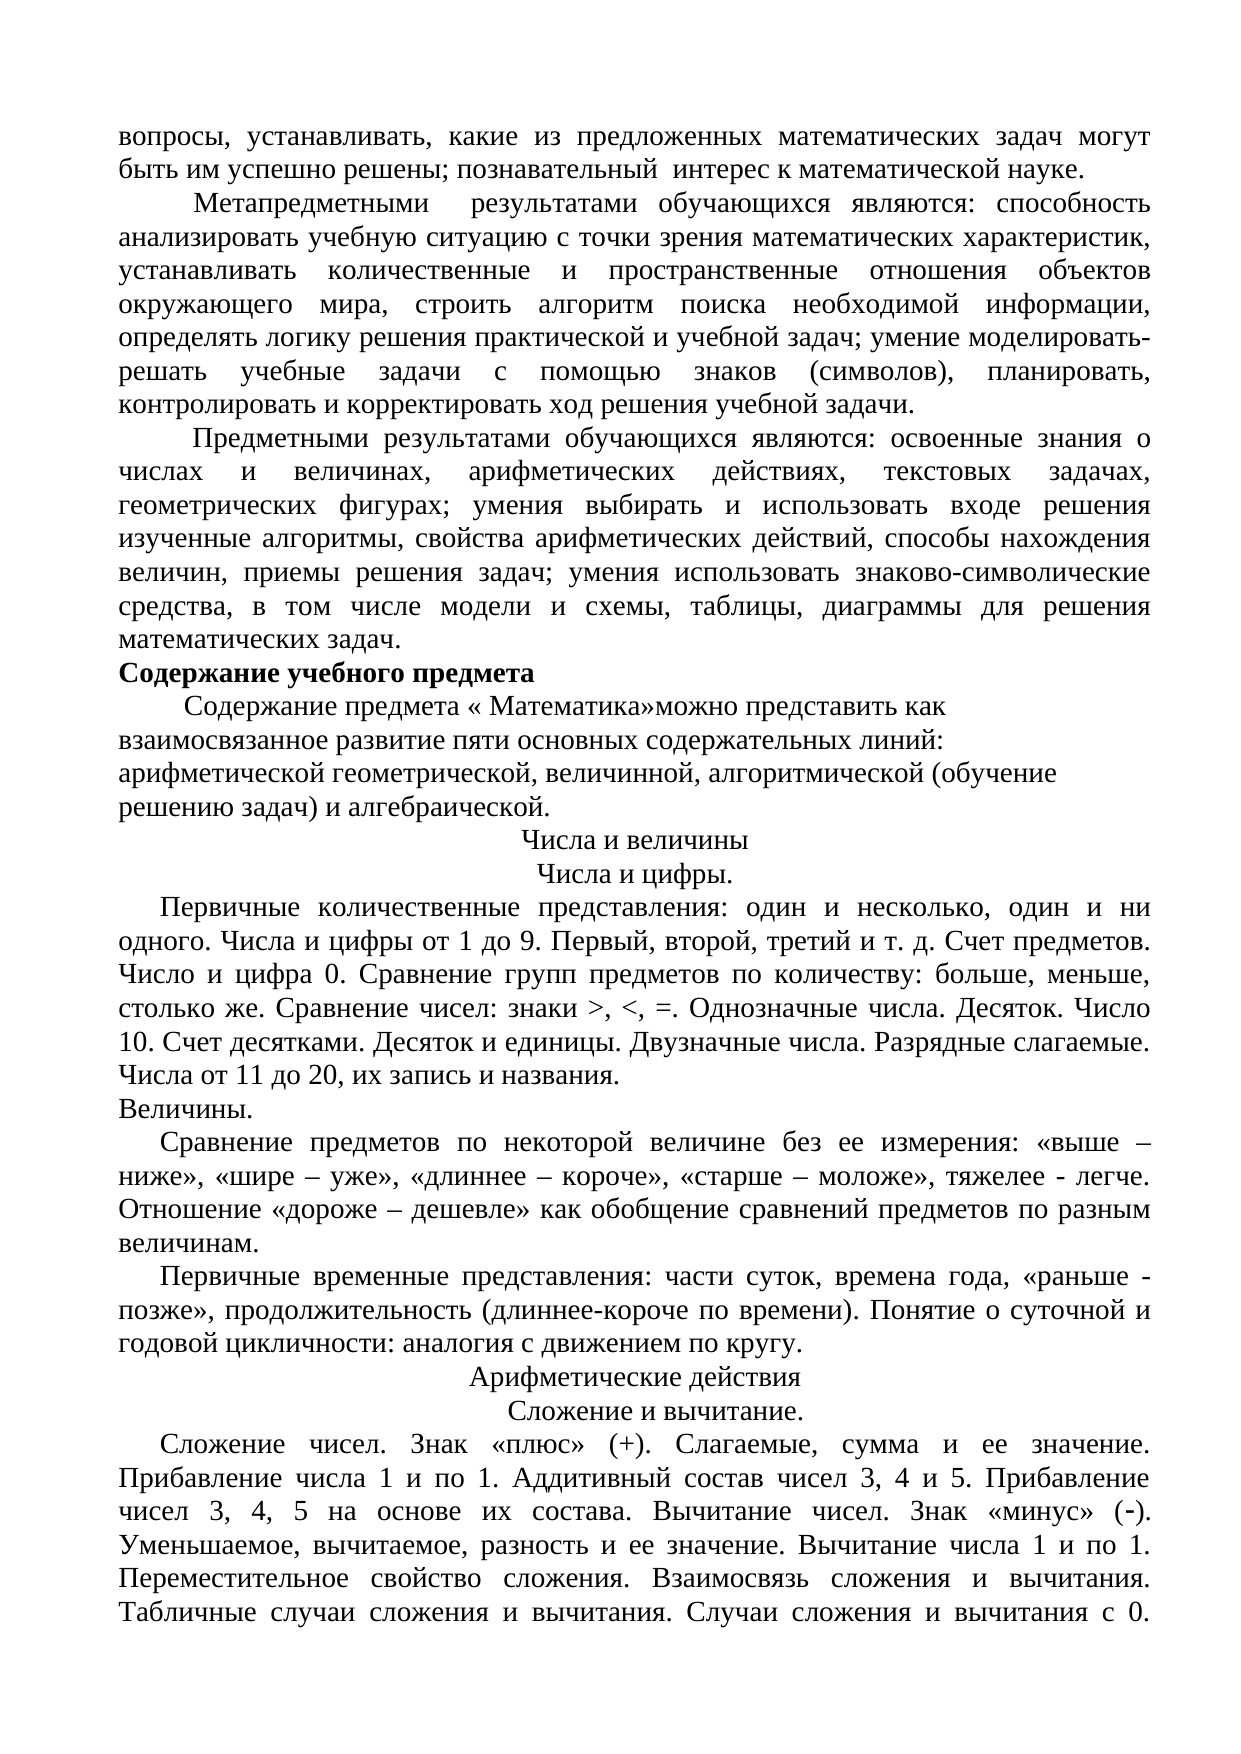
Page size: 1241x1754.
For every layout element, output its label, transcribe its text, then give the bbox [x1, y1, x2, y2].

text Содержание учебного предмета [118, 655, 1152, 688]
text Арифметические действия [118, 1359, 1152, 1393]
text Первичные количественные представления: один и несколько, один и ни одного. Числа и цифры от 1 до 9. Первый, второй, третий и т. д. Счет предметов. Число и цифра 0. Сравнение групп предметов по количеству: больше, меньше, столько же. Сравнение чисел: знаки >, <, =. Однозначные числа. Десяток. Число 10. Счет десятками. Десяток и единицы. Двузначные числа. Разрядные слагаемые. Числа от 11 до 20, их запись и названия. [118, 889, 1152, 1091]
text Числа и величины [118, 822, 1152, 856]
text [118, 1426, 1152, 1628]
text Числа и цифры. [118, 856, 1152, 889]
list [118, 118, 1152, 185]
text Первичные временные представления: части суток, времена года, «раньше - позже», продолжительность (длиннее-короче по времени). Понятие о суточной и годовой цикличности: аналогия с движением по кругу. [118, 1258, 1152, 1359]
text Предметными результатами обучающихся являются: освоенные знания о числах и величинах, арифметических действиях, текстовых задачах, геометрических фигурах; умения выбирать и использовать входе решения изученные алгоритмы, свойства арифметических действий, способы нахождения величин, приемы решения задач; умения использовать знаково-символические средства, в том числе модели и схемы, таблицы, диаграммы для решения математических задач. [118, 420, 1152, 655]
text Величины. [118, 1091, 1152, 1124]
text Сравнение предметов по некоторой величине без ее измерения: «выше – ниже», «шире – уже», «длиннее – короче», «старше – моложе», тяжелее - легче. Отношение «дороже – дешевле» как обобщение сравнений предметов по разным величинам. [118, 1124, 1152, 1258]
text Сложение и вычитание. [118, 1393, 1152, 1426]
list Метапредметными результатами обучающихся являются: способность анализировать учебную ситуацию с точки зрения математических характеристик, устанавливать количественные и пространственные отношения объектов окружающего мира, строить алгоритм поиска необходимой информации, определять логику решения практической и учебной задач; умение моделировать- решать учебные задачи с помощью знаков (символов), планировать, контролировать и корректировать ход решения учебной задачи. [118, 185, 1152, 420]
text Содержание предмета « Математика»можно представить как взаимосвязанное развитие пяти основных содержательных линий: арифметической геометрической, величинной, алгоритмической (обучение решению задач) и алгебраической. [118, 688, 1152, 822]
